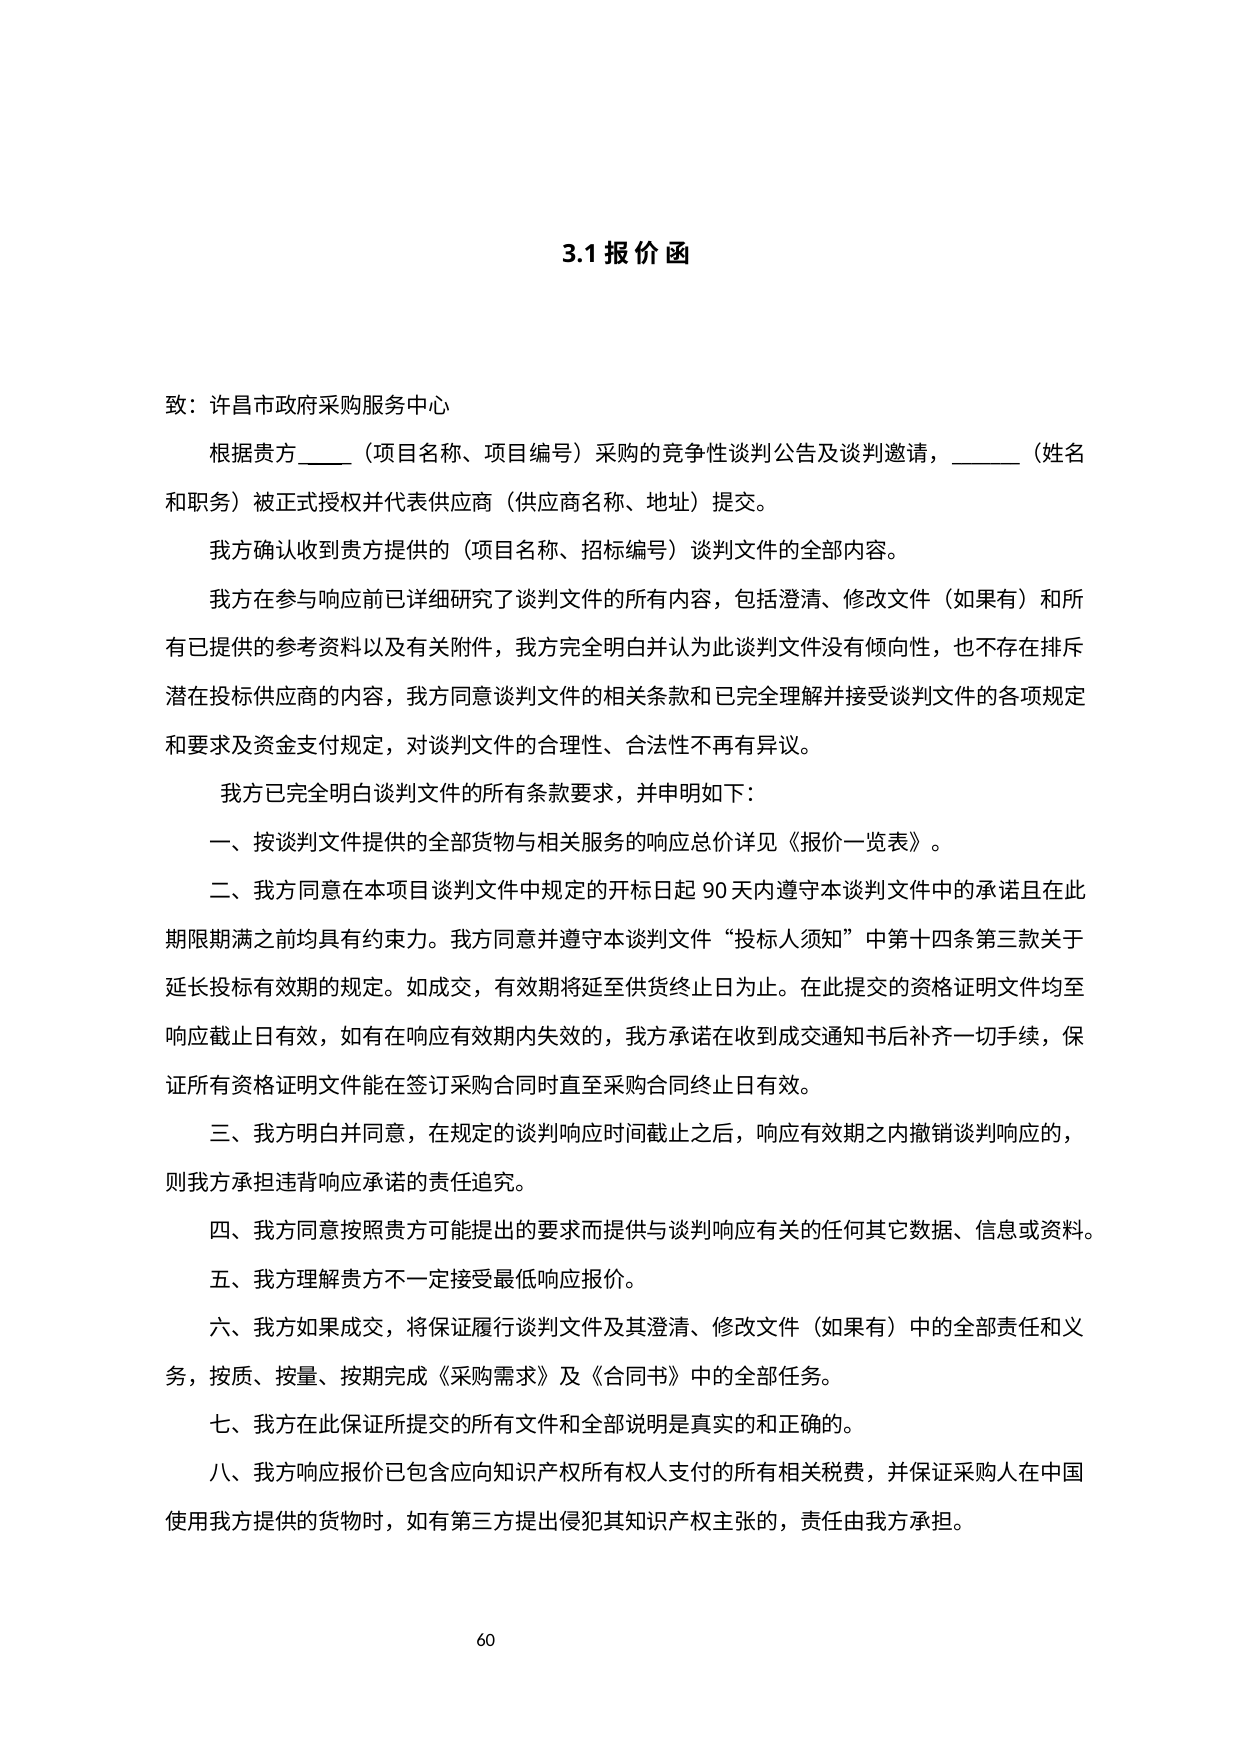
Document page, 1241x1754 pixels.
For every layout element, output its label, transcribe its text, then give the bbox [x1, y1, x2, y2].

text 致：许昌市政府采购服务中心 [165, 387, 1087, 420]
text 五、我方理解贵方不一定接受最低响应报价。 [165, 1261, 1087, 1294]
text 二、我方同意在本项目谈判文件中规定的开标日起90天内遵守本谈判文件中的承诺且在此期限期满之前均具有约束力。我方同意并遵守本谈判文件“投标人须知”中第十四条第三款关于延长投标有效期的规定。如成交，有效期将延至供货终止日为止。在此提交的资格证明文件均至响应截止日有效，如有在响应有效期内失效的，我方承诺在收到成交通知书后补齐一切手续，保证所有资格证明文件能在签订采购合同时直至采购合同终止日有效。 [165, 872, 1087, 1100]
text 七、我方在此保证所提交的所有文件和全部说明是真实的和正确的。 [165, 1407, 1087, 1439]
text 我方已完全明白谈判文件的所有条款要求，并申明如下： [165, 776, 1087, 808]
text 一、按谈判文件提供的全部货物与相关服务的响应总价详见《报价一览表》。 [165, 824, 1087, 857]
text 3.1 报 价 函 [165, 219, 1087, 284]
text 六、我方如果成交，将保证履行谈判文件及其澄清、修改文件（如果有）中的全部责任和义务，按质、按量、按期完成《采购需求》及《合同书》中的全部任务。 [165, 1309, 1087, 1391]
text 八、我方响应报价已包含应向知识产权所有权人支付的所有相关税费，并保证采购人在中国使用我方提供的货物时，如有第三方提出侵犯其知识产权主张的，责任由我方承担。 [165, 1455, 1087, 1536]
text 根据贵方__ _（项目名称、项目编号）采购的竞争性谈判公告及谈判邀请，_______（姓名和职务）被正式授权并代表供应商（供应商名称、地址）提交。 [165, 436, 1087, 517]
text 四、我方同意按照贵方可能提出的要求而提供与谈判响应有关的任何其它数据、信息或资料。 [165, 1213, 1087, 1245]
text 我方确认收到贵方提供的（项目名称、招标编号）谈判文件的全部内容。 [165, 533, 1087, 565]
text 我方在参与响应前已详细研究了谈判文件的所有内容，包括澄清、修改文件（如果有）和所有已提供的参考资料以及有关附件，我方完全明白并认为此谈判文件没有倾向性，也不存在排斥潜在投标供应商的内容，我方同意谈判文件的相关条款和已完全理解并接受谈判文件的各项规定和要求及资金支付规定，对谈判文件的合理性、合法性不再有异议。 [165, 581, 1087, 760]
text 三、我方明白并同意，在规定的谈判响应时间截止之后，响应有效期之内撤销谈判响应的，则我方承担违背响应承诺的责任追究。 [165, 1116, 1087, 1197]
